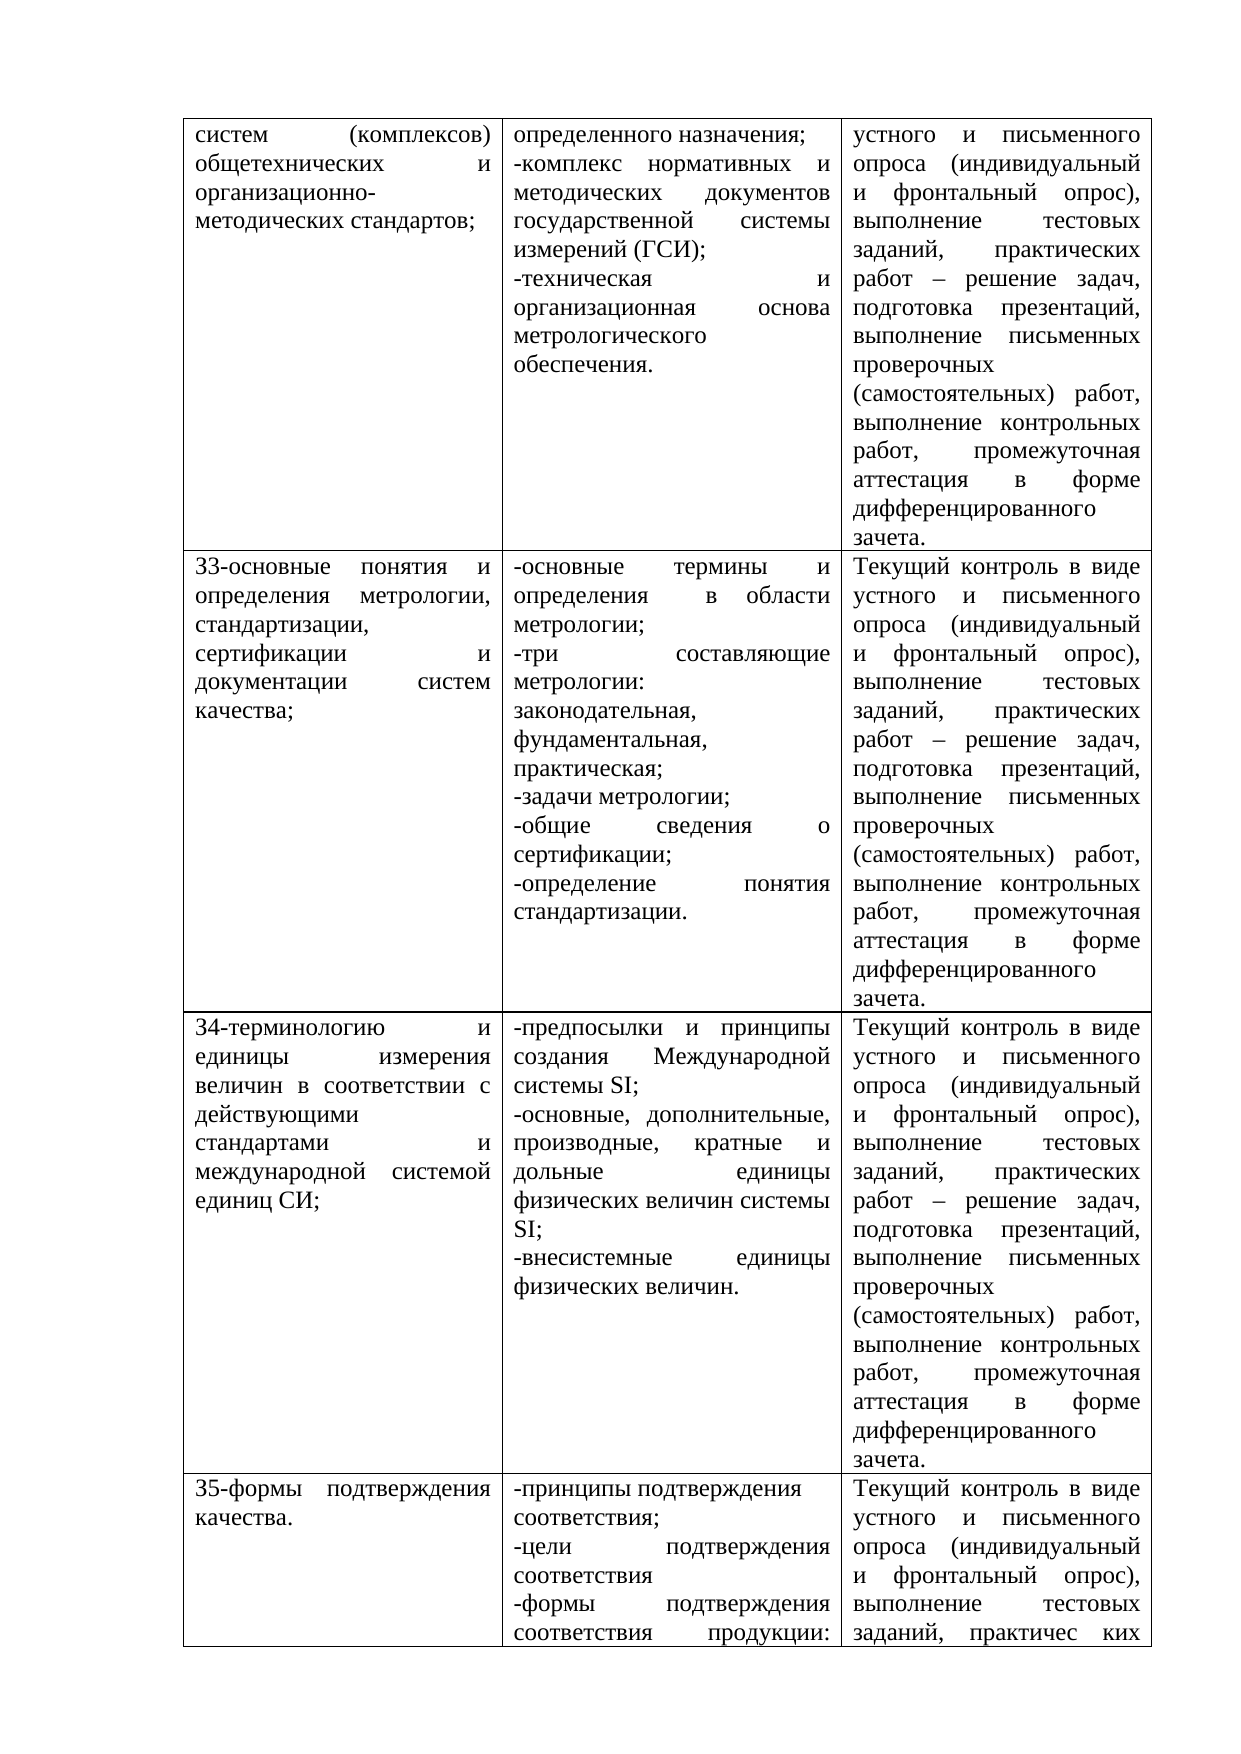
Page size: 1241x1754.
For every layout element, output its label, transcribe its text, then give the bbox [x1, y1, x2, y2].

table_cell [842, 1474, 1151, 1646]
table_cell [503, 1474, 841, 1646]
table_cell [184, 119, 502, 550]
table_cell -предпосылки и принципы создания Международной системы SI; -основные, дополнительные, производные, кратные и дольные единицы физических величин системы SI; -внесистемные единицы физических величин. [503, 1013, 841, 1472]
table_cell -основные термины и определения в области метрологии; -три составляющие метрологии: законодательная, фундаментальная, практическая; -задачи метрологии; -общие сведения о сертификации; -определение понятия стандартизации. [503, 551, 841, 1011]
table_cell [503, 119, 841, 550]
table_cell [842, 119, 1151, 550]
table_cell З3-основные понятия и определения метрологии, стандартизации, сертификации и документации систем качества; [184, 551, 502, 1011]
table_cell З4-терминологию и единицы измерения величин в соответствии с действующими стандартами и международной системой единиц СИ; [184, 1013, 502, 1472]
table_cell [184, 1474, 502, 1646]
